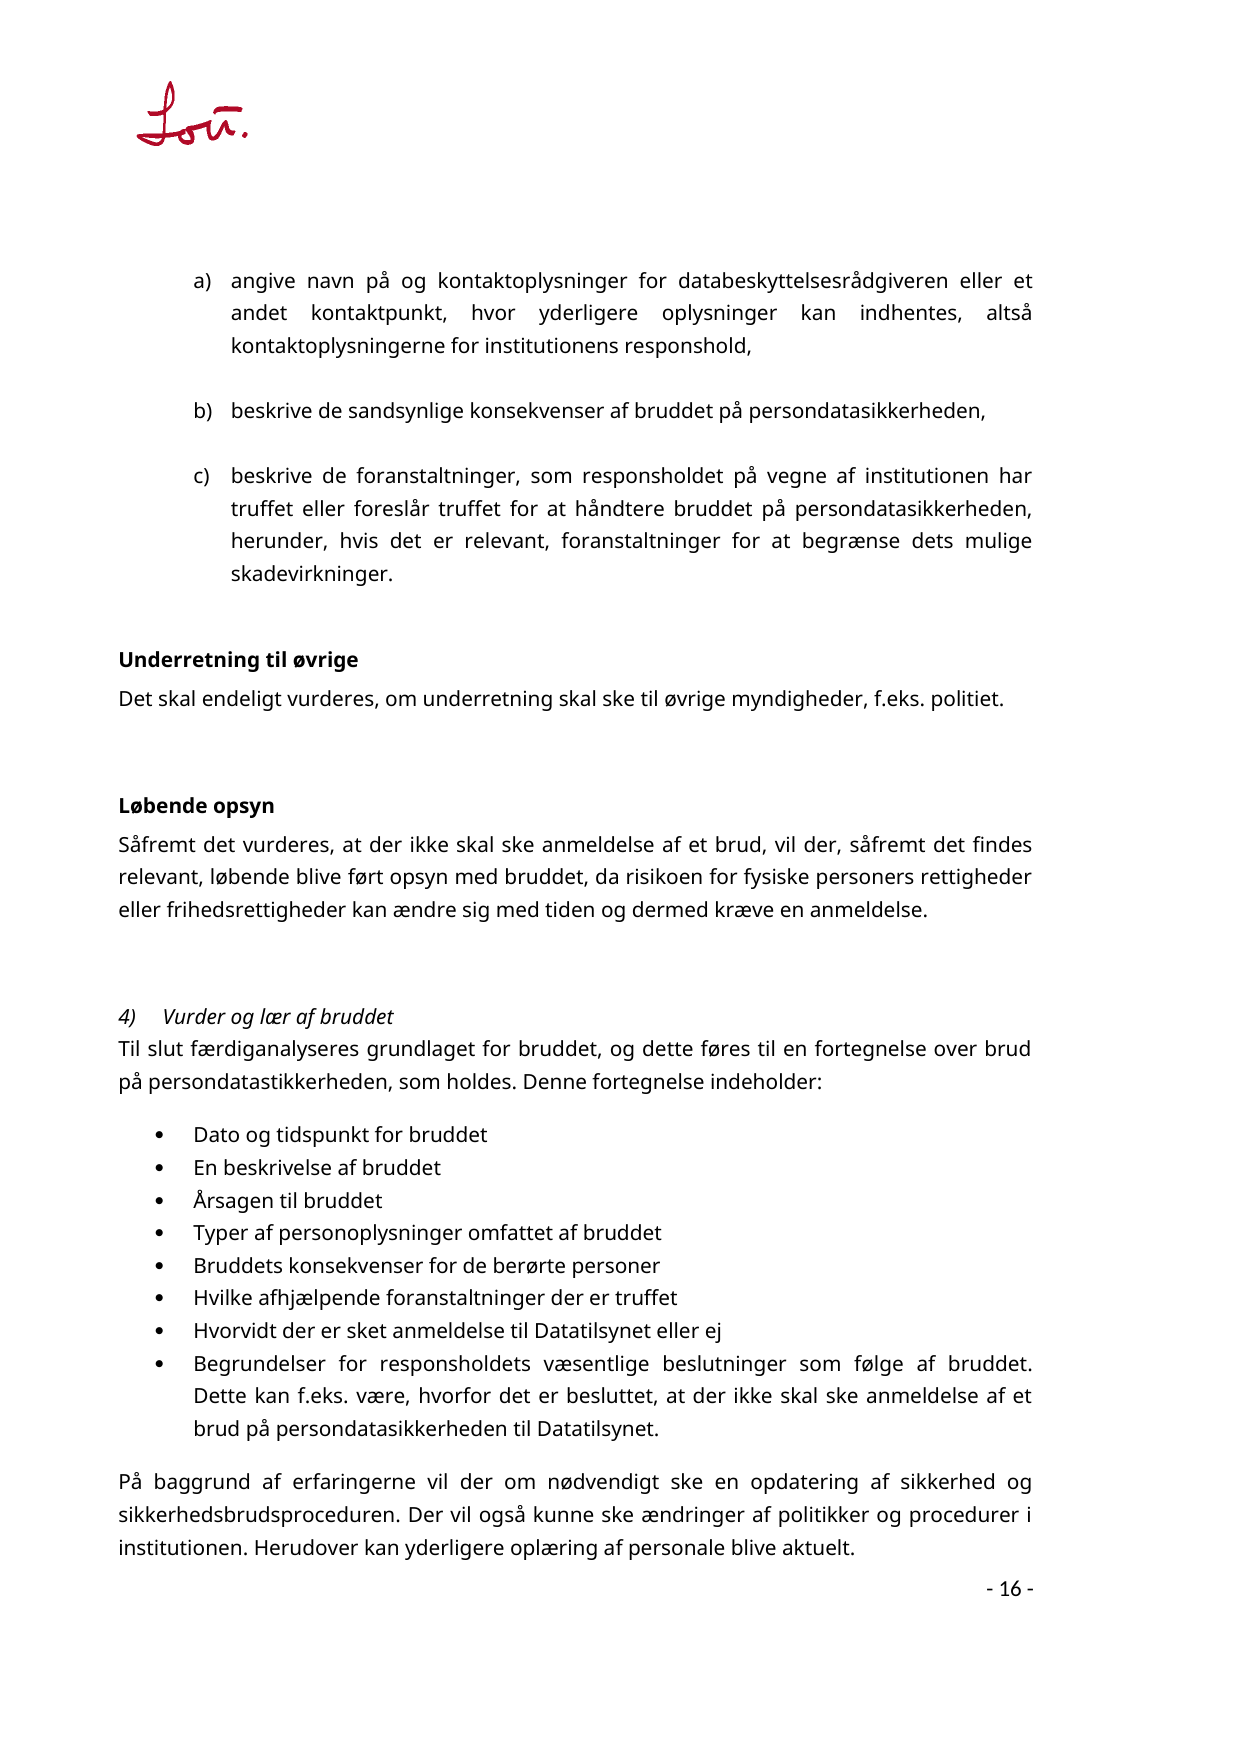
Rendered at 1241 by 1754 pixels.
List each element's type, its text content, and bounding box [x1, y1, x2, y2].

text Det skal endeligt vurderes, om underretning skal ske til øvrige myndigheder, f.eks. politiet. [118, 684, 1033, 712]
text På baggrund af erfaringerne vil der om nødvendigt ske en opdatering af sikkerhed og sikkerhedsbrudsproceduren. Der vil også kunne ske ændringer af politikker og procedurer i institutionen. Herudover kan yderligere oplæring af personale blive aktuelt. [118, 1467, 1033, 1561]
list Bruddets konsekvenser for de berørte personer [156, 1251, 1033, 1279]
picture [118, 73, 265, 162]
list beskrive de foranstaltninger, som responsholdet på vegne af institutionen har truffet eller foreslår truffet for at håndtere bruddet på persondatasikkerheden, herunder, hvis det er relevant, foranstaltninger for at begrænse dets mulige skadevirkninger. [193, 461, 1033, 588]
list beskrive de sandsynlige konsekvenser af bruddet på persondatasikkerheden, [193, 396, 1033, 424]
list Hvorvidt der er sket anmeldelse til Datatilsynet eller ej [156, 1316, 1033, 1344]
list Dato og tidspunkt for bruddet [156, 1121, 1033, 1149]
subtitle Vurder og lær af bruddet [118, 1002, 1033, 1030]
subtitle Løbende opsyn [118, 791, 1033, 819]
list Typer af personoplysninger omfattet af bruddet [156, 1218, 1033, 1247]
list Hvilke afhjælpende foranstaltninger der er truffet [156, 1283, 1033, 1312]
list En beskrivelse af bruddet [156, 1153, 1033, 1182]
list Begrundelser for responsholdets væsentlige beslutninger som følge af bruddet. Dette kan f.eks. være, hvorfor det er besluttet, at der ikke skal ske anmeldelse af et brud på persondatasikkerheden til Datatilsynet. [156, 1349, 1033, 1442]
text Såfremt det vurderes, at der ikke skal ske anmeldelse af et brud, vil der, såfremt det findes relevant, løbende blive ført opsyn med bruddet, da risikoen for fysiske personers rettigheder eller frihedsrettigheder kan ændre sig med tiden og dermed kræve en anmeldelse. [118, 830, 1033, 923]
subtitle Underretning til øvrige [118, 645, 1033, 674]
list Årsagen til bruddet [156, 1186, 1033, 1214]
list angive navn på og kontaktoplysninger for databeskyttelsesrådgiveren eller et andet kontaktpunkt, hvor yderligere oplysninger kan indhentes, altså kontaktoplysningerne for institutionens responshold, [193, 266, 1033, 359]
text Til slut færdiganalyseres grundlaget for bruddet, og dette føres til en fortegnelse over brud på persondatastikkerheden, som holdes. Denne fortegnelse indeholder: [118, 1034, 1033, 1096]
